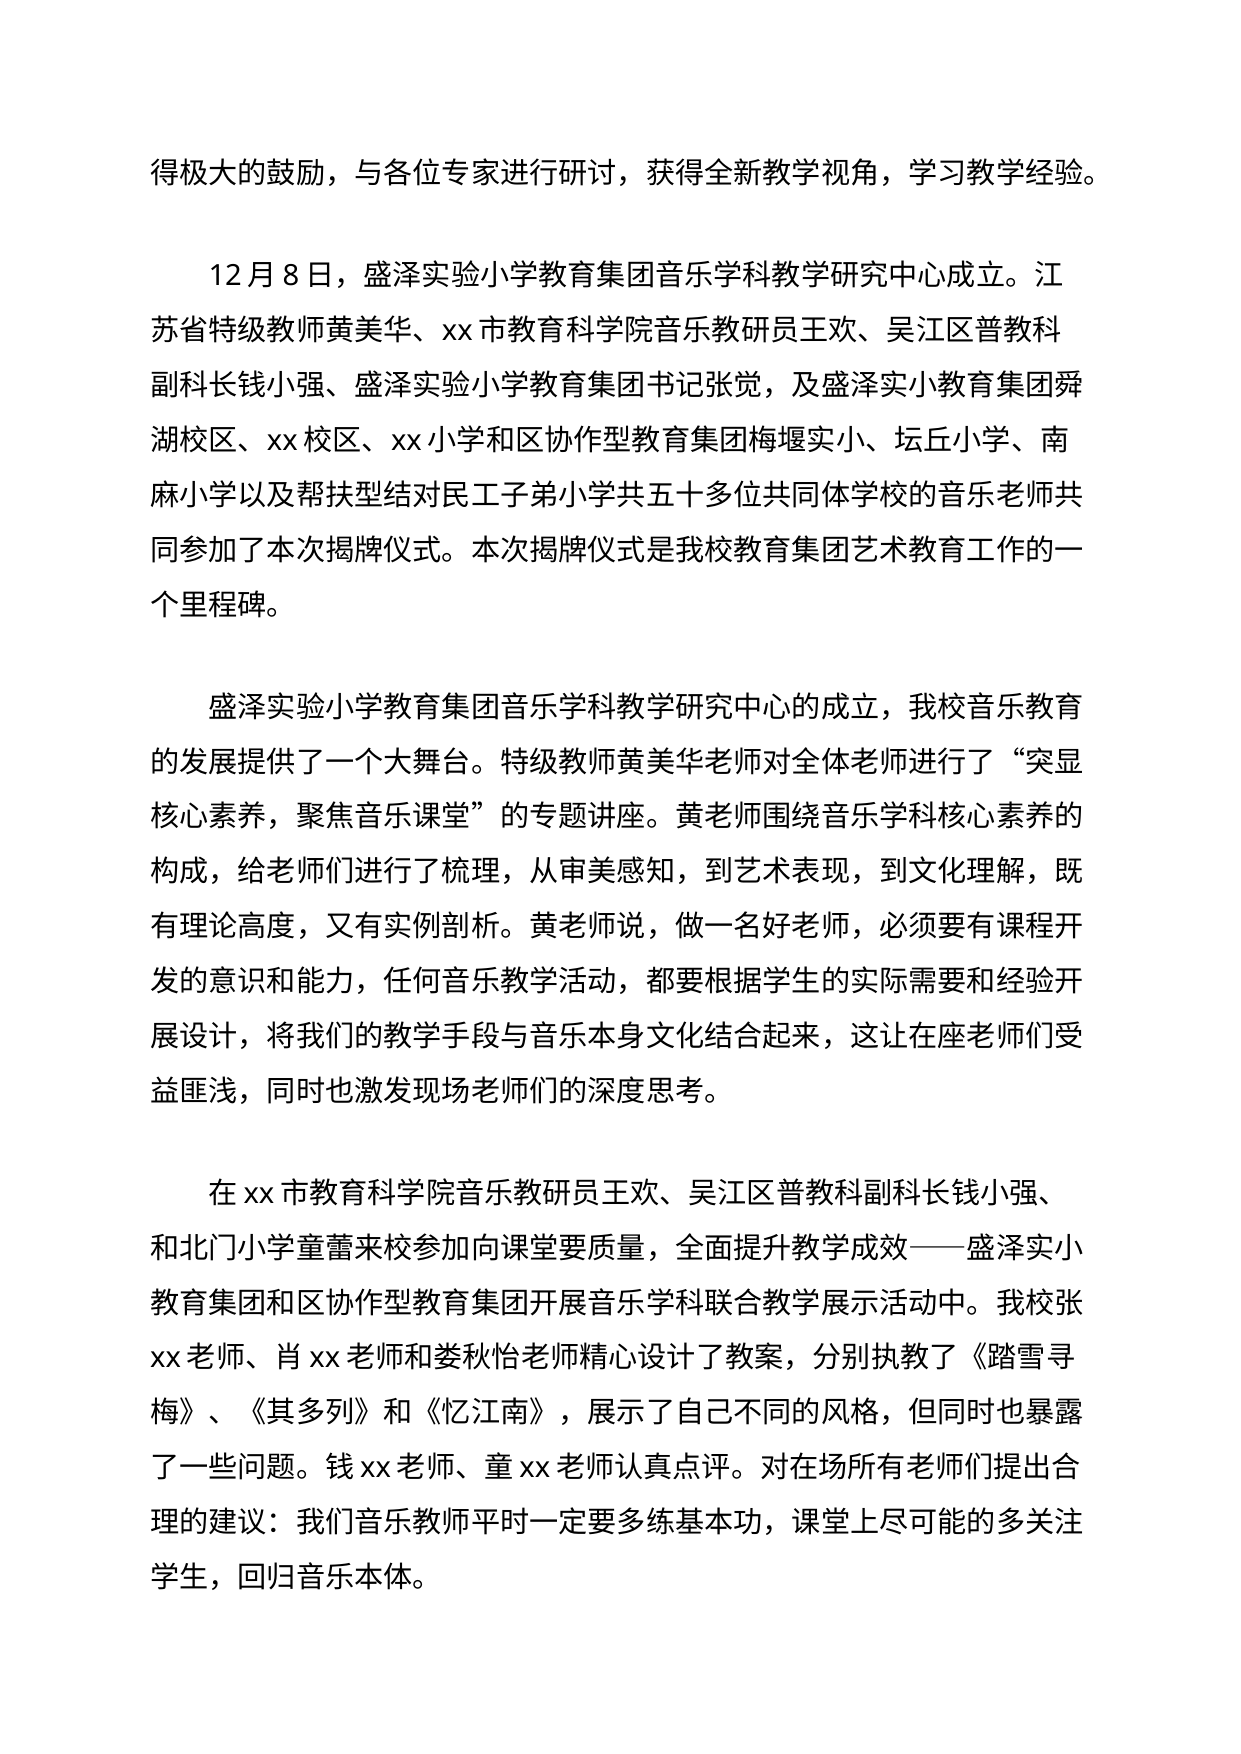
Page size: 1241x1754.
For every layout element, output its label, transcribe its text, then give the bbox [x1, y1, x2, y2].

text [150, 150, 1090, 192]
text 12月8日，盛泽实验小学教育集团音乐学科教学研究中心成立。江苏省特级教师黄美华、xx市教育科学院音乐教研员王欢、吴江区普教科副科长钱小强、盛泽实验小学教育集团书记张觉，及盛泽实小教育集团舜湖校区、xx校区、xx小学和区协作型教育集团梅堰实小、坛丘小学、南麻小学以及帮扶型结对民工子弟小学共五十多位共同体学校的音乐老师共同参加了本次揭牌仪式。本次揭牌仪式是我校教育集团艺术教育工作的一个里程碑。 [150, 252, 1090, 624]
text 盛泽实验小学教育集团音乐学科教学研究中心的成立，我校音乐教育的发展提供了一个大舞台。特级教师黄美华老师对全体老师进行了“突显核心素养，聚焦音乐课堂”的专题讲座。黄老师围绕音乐学科核心素养的构成，给老师们进行了梳理，从审美感知，到艺术表现，到文化理解，既有理论高度，又有实例剖析。黄老师说，做一名好老师，必须要有课程开发的意识和能力，任何音乐教学活动，都要根据学生的实际需要和经验开展设计，将我们的教学手段与音乐本身文化结合起来，这让在座老师们受益匪浅，同时也激发现场老师们的深度思考。 [150, 683, 1090, 1110]
text 在xx市教育科学院音乐教研员王欢、吴江区普教科副科长钱小强、和北门小学童蕾来校参加向课堂要质量，全面提升教学成效——盛泽实小教育集团和区协作型教育集团开展音乐学科联合教学展示活动中。我校张xx老师、肖xx老师和娄秋怡老师精心设计了教案，分别执教了《踏雪寻梅》、《其多列》和《忆江南》，展示了自己不同的风格，但同时也暴露了一些问题。钱xx老师、童xx老师认真点评。对在场所有老师们提出合理的建议：我们音乐教师平时一定要多练基本功，课堂上尽可能的多关注学生，回归音乐本体。 [150, 1169, 1090, 1596]
